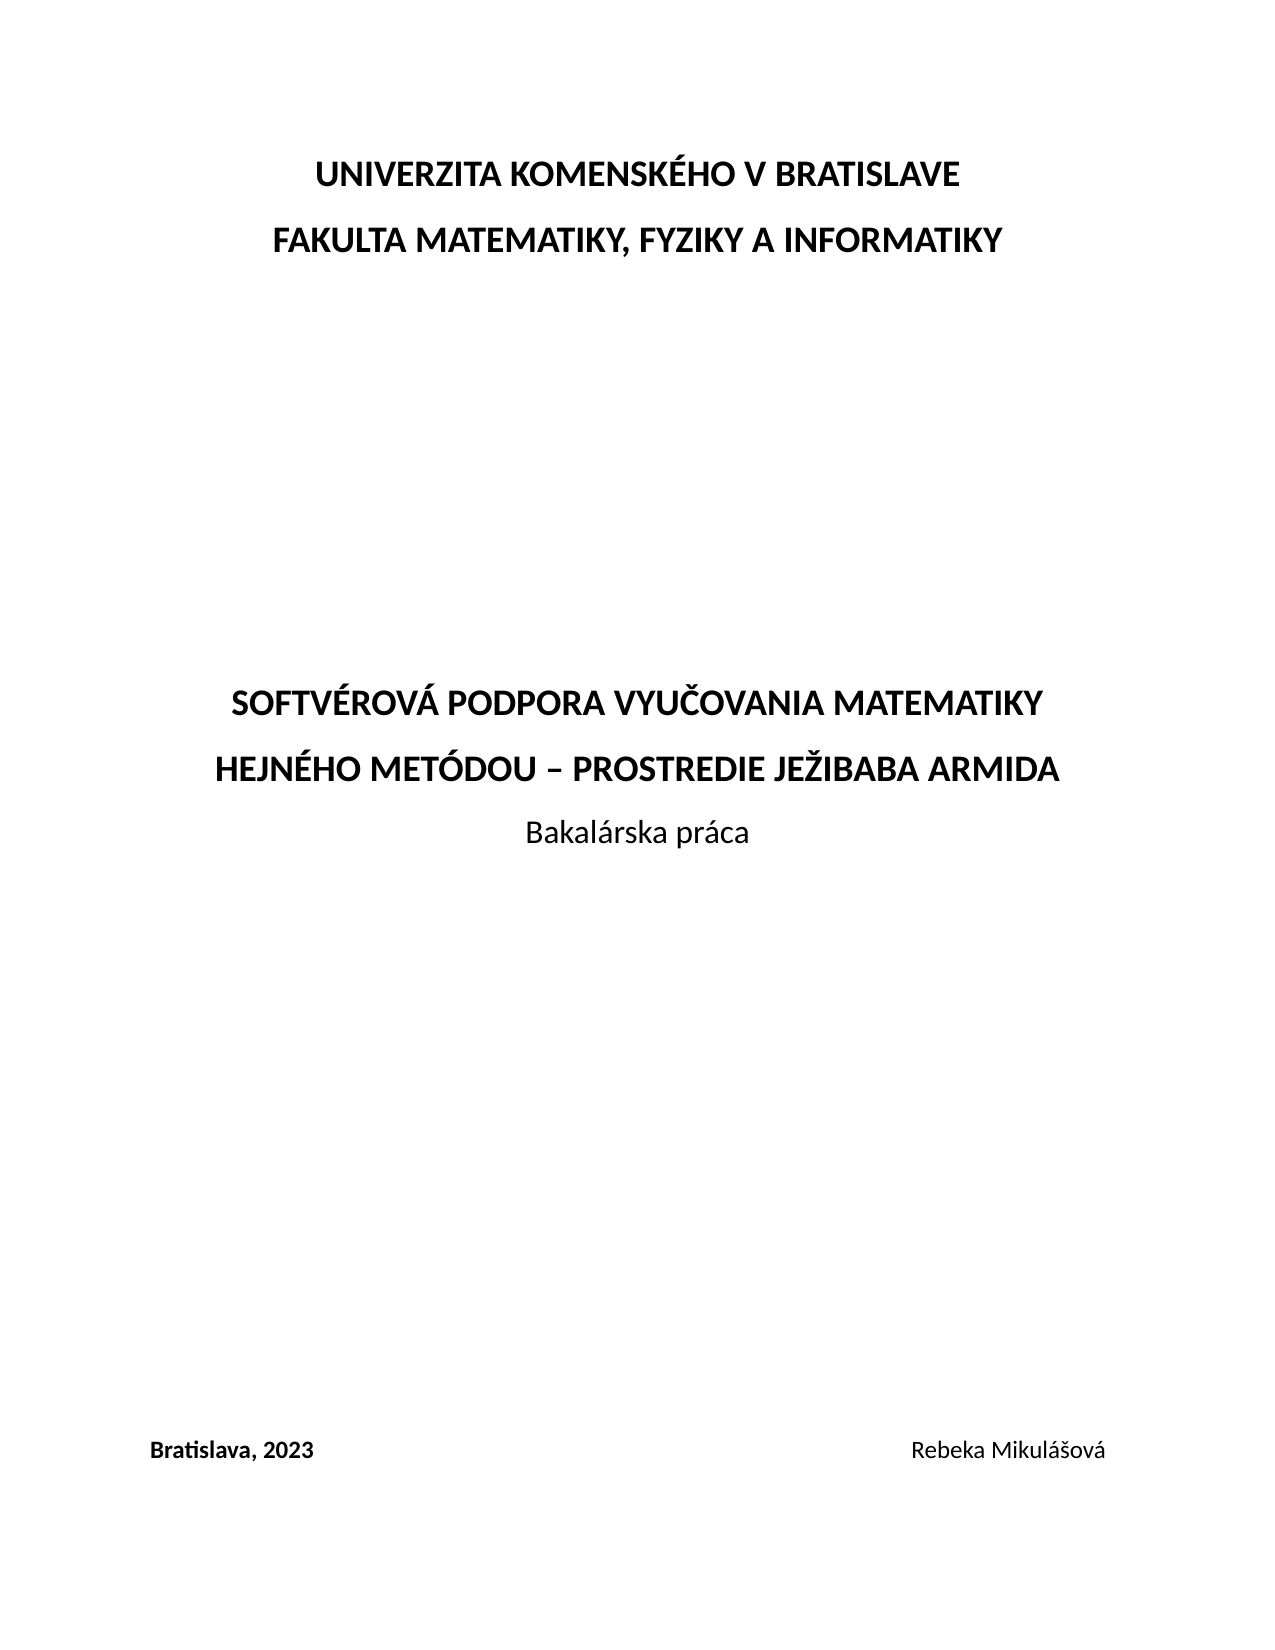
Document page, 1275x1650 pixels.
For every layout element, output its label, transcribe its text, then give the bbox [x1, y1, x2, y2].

text Bratislava, 2023 Rebeka Mikulášová [150, 1434, 1125, 1464]
text UNIVERZITA KOMENSKÉHO V BRATISLAVE [150, 150, 1125, 196]
text HEJNÉHO METÓDOU – PROSTREDIE JEŽIBABA ARMIDA [150, 745, 1125, 791]
text Bakalárska práca [150, 811, 1125, 852]
text FAKULTA MATEMATIKY, FYZIKY A INFORMATIKY [150, 216, 1125, 262]
text SOFTVÉROVÁ PODPORA VYUČOVANIA MATEMATIKY [150, 679, 1125, 725]
